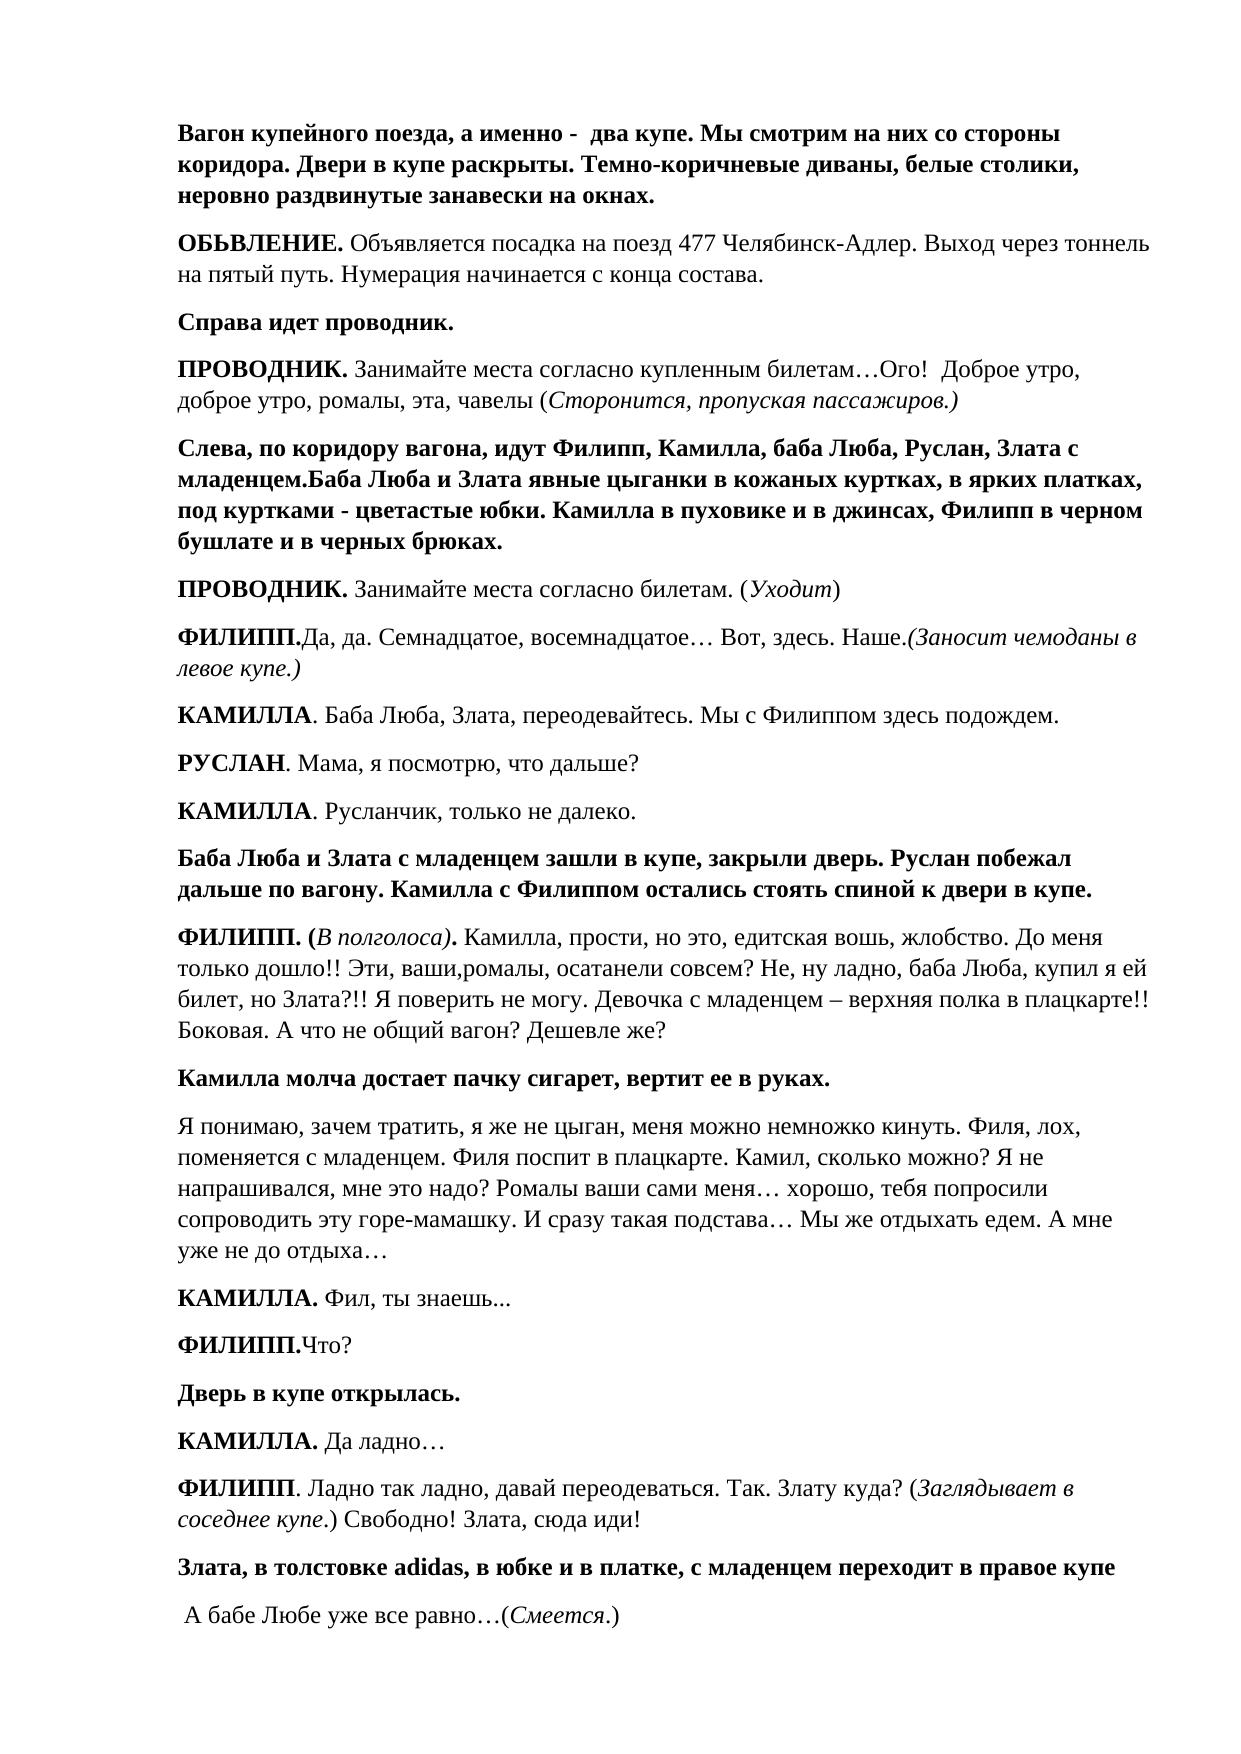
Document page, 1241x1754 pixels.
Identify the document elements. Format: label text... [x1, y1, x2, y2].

text КАМИЛЛА. Фил, ты знаешь... [177, 1283, 1152, 1311]
text Слева, по коридору вагона, идут Филипп, Камилла, баба Люба, Руслан, Злата с младенцем.Баба Люба и Злата явные цыганки в кожаных куртках, в ярких платках, под куртками - цветастые юбки. Камилла в пуховике и в джинсах, Филипп в черном бушлате и в черных брюках. [177, 433, 1152, 555]
text Справа идет проводник. [177, 307, 1152, 335]
text Злата, в толстовке adidas, в юбке и в платке, с младенцем переходит в правое купе [177, 1552, 1152, 1581]
text КАМИЛЛА. Да ладно… [177, 1426, 1152, 1454]
text ФИЛИПП.Да, да. Семнадцатое, восемнадцатое… Вот, здесь. Наше.(Заносит чемоданы в левое купе.) [177, 622, 1152, 681]
text Дверь в купе открылась. [177, 1378, 1152, 1407]
text ФИЛИПП.Что? [177, 1330, 1152, 1359]
text Баба Люба и Злата с младенцем зашли в купе, закрыли дверь. Руслан побежал дальше по вагону. Камилла с Филиппом остались стоять спиной к двери в купе. [177, 843, 1152, 903]
text ОБЬВЛЕНИЕ. Объявляется посадка на поезд 477 Челябинск-Адлер. Выход через тоннель на пятый путь. Нумерация начинается с конца состава. [177, 228, 1152, 288]
text Вагон купейного поезда, а именно - два купе. Мы смотрим на них со стороны коридора. Двери в купе раскрыты. Темно-коричневые диваны, белые столики, неровно раздвинутые занавески на окнах. [177, 118, 1152, 209]
text ФИЛИПП. Ладно так ладно, давай переодеваться. Так. Злату куда? (Заглядывает в соседнее купе.) Свободно! Злата, сюда иди! [177, 1473, 1152, 1533]
text РУСЛАН. Мама, я посмотрю, что дальше? [177, 748, 1152, 777]
text ПРОВОДНИК. Занимайте места согласно билетам. (Уходит) [177, 574, 1152, 603]
text КАМИЛЛА. Русланчик, только не далеко. [177, 796, 1152, 824]
text А бабе Любе уже все равно…(Смеется.) [177, 1600, 1152, 1629]
text ПРОВОДНИК. Занимайте места согласно купленным билетам…Ого! Доброе утро, доброе утро, ромалы, эта, чавелы (Сторонится, пропуская пассажиров.) [177, 354, 1152, 414]
text КАМИЛЛА. Баба Люба, Злата, переодевайтесь. Мы с Филиппом здесь подождем. [177, 700, 1152, 729]
text Камилла молча достает пачку сигарет, вертит ее в руках. [177, 1063, 1152, 1092]
text Я понимаю, зачем тратить, я же не цыган, меня можно немножко кинуть. Филя, лох, поменяется с младенцем. Филя поспит в плацкарте. Камил, сколько можно? Я не напрашивался, мне это надо? Ромалы ваши сами меня… хорошо, тебя попросили сопроводить эту горе-мамашку. И сразу такая подстава… Мы же отдыхать едем. А мне уже не до отдыха… [177, 1111, 1152, 1264]
text ФИЛИПП. (В полголоса). Камилла, прости, но это, едитская вошь, жлобство. До меня только дошло!! Эти, ваши,ромалы, осатанели совсем? Не, ну ладно, баба Люба, купил я ей билет, но Злата?!! Я поверить не могу. Девочка с младенцем – верхняя полка в плацкарте!! Боковая. А что не общий вагон? Дешевле же? [177, 922, 1152, 1044]
